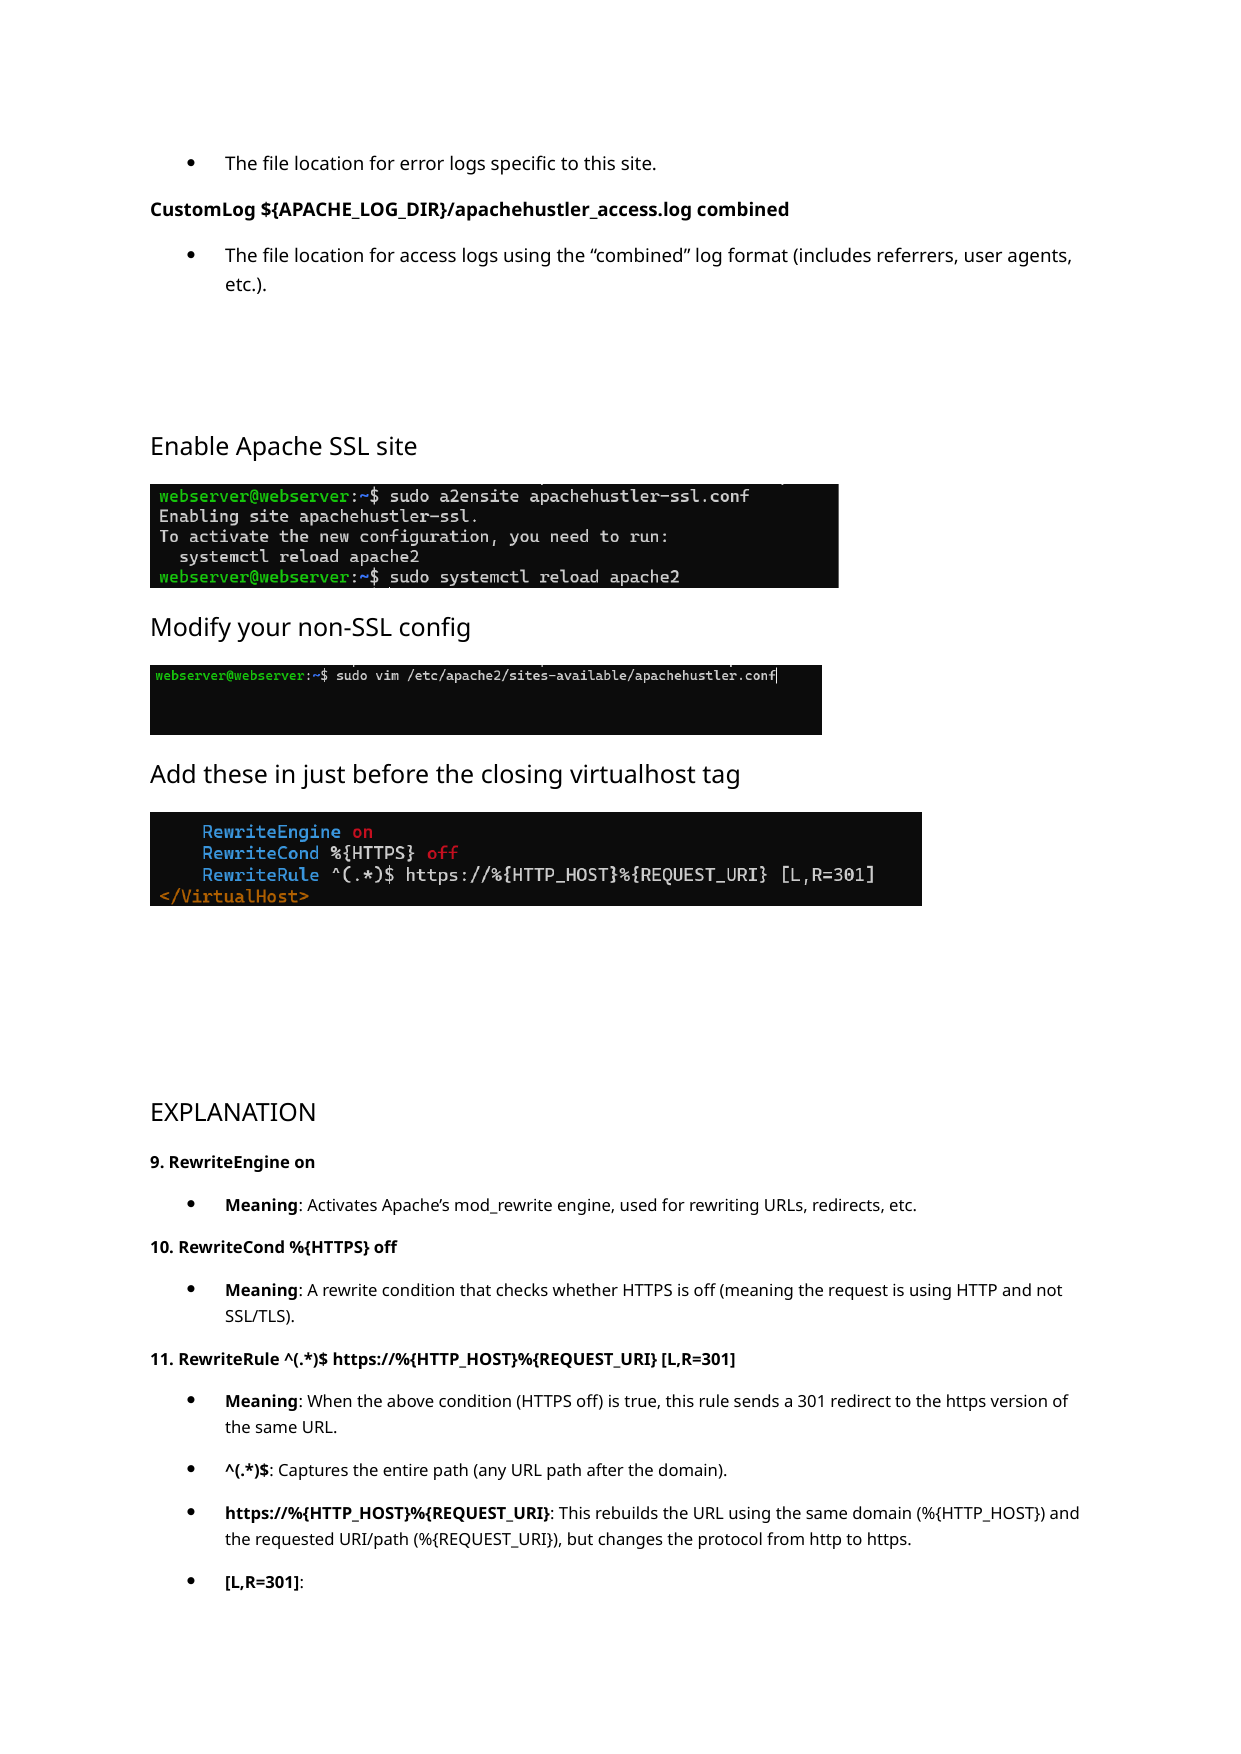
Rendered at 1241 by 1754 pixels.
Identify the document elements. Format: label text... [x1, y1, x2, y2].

text Enable Apache SSL site [150, 429, 1090, 463]
text Modify your non-SSL config [150, 609, 1090, 643]
picture [150, 665, 822, 735]
list Meaning: A rewrite condition that checks whether HTTPS is off (meaning the request is using HTTP and not SSL/TLS). [187, 1279, 1090, 1327]
list [L,R=301]: [187, 1570, 1090, 1593]
picture [150, 812, 922, 906]
list https://%{HTTP_HOST}%{REQUEST_URI}: This rebuilds the URL using the same domain (%{HTTP_HOST}) and the requested URI/path (%{REQUEST_URI}), but changes the protocol from http to https. [187, 1502, 1090, 1550]
text Add these in just before the closing virtualhost tag [150, 756, 1090, 791]
list Meaning: Activates Apache’s mod_rewrite engine, used for rewriting URLs, redirects, etc. [187, 1193, 1090, 1216]
text 11. RewriteRule ^(.*)$ https://%{HTTP_HOST}%{REQUEST_URI} [L,R=301] [150, 1347, 1090, 1370]
list The file location for access logs using the “combined” log format (includes referrers, user agents, etc.). [187, 242, 1090, 297]
picture [150, 484, 839, 588]
text 10. RewriteCond %{HTTPS} off [150, 1236, 1090, 1259]
text 9. RewriteEngine on [150, 1151, 1090, 1173]
list The file location for error logs specific to this site. [187, 150, 1090, 176]
list Meaning: When the above condition (HTTPS off) is true, this rule sends a 301 redirect to the https version of the same URL. [187, 1390, 1090, 1439]
list ^(.*)$: Captures the entire path (any URL path after the domain). [187, 1459, 1090, 1482]
text CustomLog ${APACHE_LOG_DIR}/apachehustler_access.log combined [150, 196, 1090, 221]
text EXPLANATION [150, 1095, 1090, 1129]
